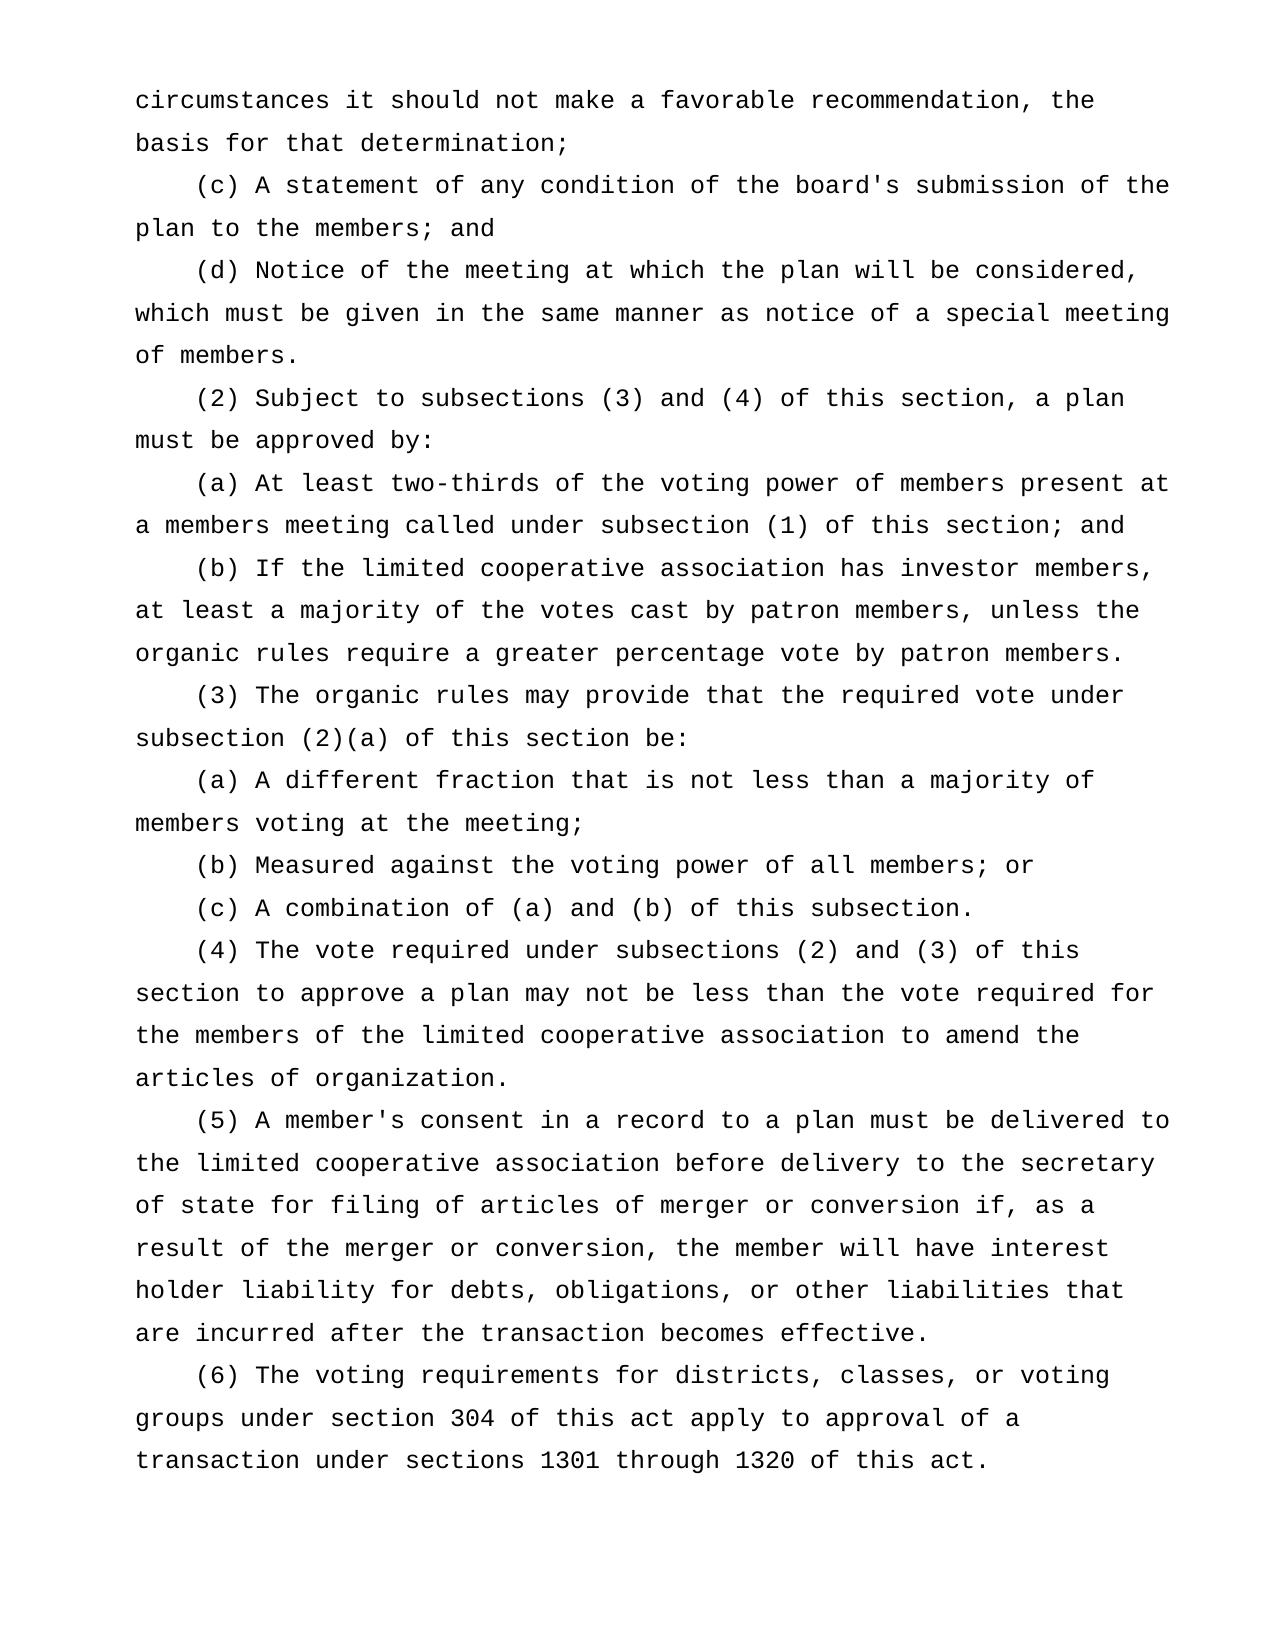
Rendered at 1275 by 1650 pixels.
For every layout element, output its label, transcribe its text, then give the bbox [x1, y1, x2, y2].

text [135, 75, 1170, 160]
text (b) If the limited cooperative association has investor members, at least a majority of the votes cast by patron members, unless the organic rules require a greater percentage vote by patron members. [135, 542, 1170, 670]
text (6) The voting requirements for districts, classes, or voting groups under section 304 of this act apply to approval of a transaction under sections 1301 through 1320 of this act. [135, 1350, 1170, 1477]
text (c) A statement of any condition of the board's submission of the plan to the members; and [135, 160, 1170, 245]
text (b) Measured against the voting power of all members; or [135, 840, 1170, 882]
text (a) A different fraction that is not less than a majority of members voting at the meeting; [135, 755, 1170, 840]
text (5) A member's consent in a record to a plan must be delivered to the limited cooperative association before delivery to the secretary of state for filing of articles of merger or conversion if, as a result of the merger or conversion, the member will have interest holder liability for debts, obligations, or other liabilities that are incurred after the transaction becomes effective. [135, 1095, 1170, 1350]
text (d) Notice of the meeting at which the plan will be considered, which must be given in the same manner as notice of a special meeting of members. [135, 245, 1170, 372]
text (2) Subject to subsections (3) and (4) of this section, a plan must be approved by: [135, 372, 1170, 457]
text (4) The vote required under subsections (2) and (3) of this section to approve a plan may not be less than the vote required for the members of the limited cooperative association to amend the articles of organization. [135, 925, 1170, 1095]
text (3) The organic rules may provide that the required vote under subsection (2)(a) of this section be: [135, 670, 1170, 755]
text (a) At least two-thirds of the voting power of members present at a members meeting called under subsection (1) of this section; and [135, 457, 1170, 542]
text (c) A combination of (a) and (b) of this subsection. [135, 882, 1170, 925]
